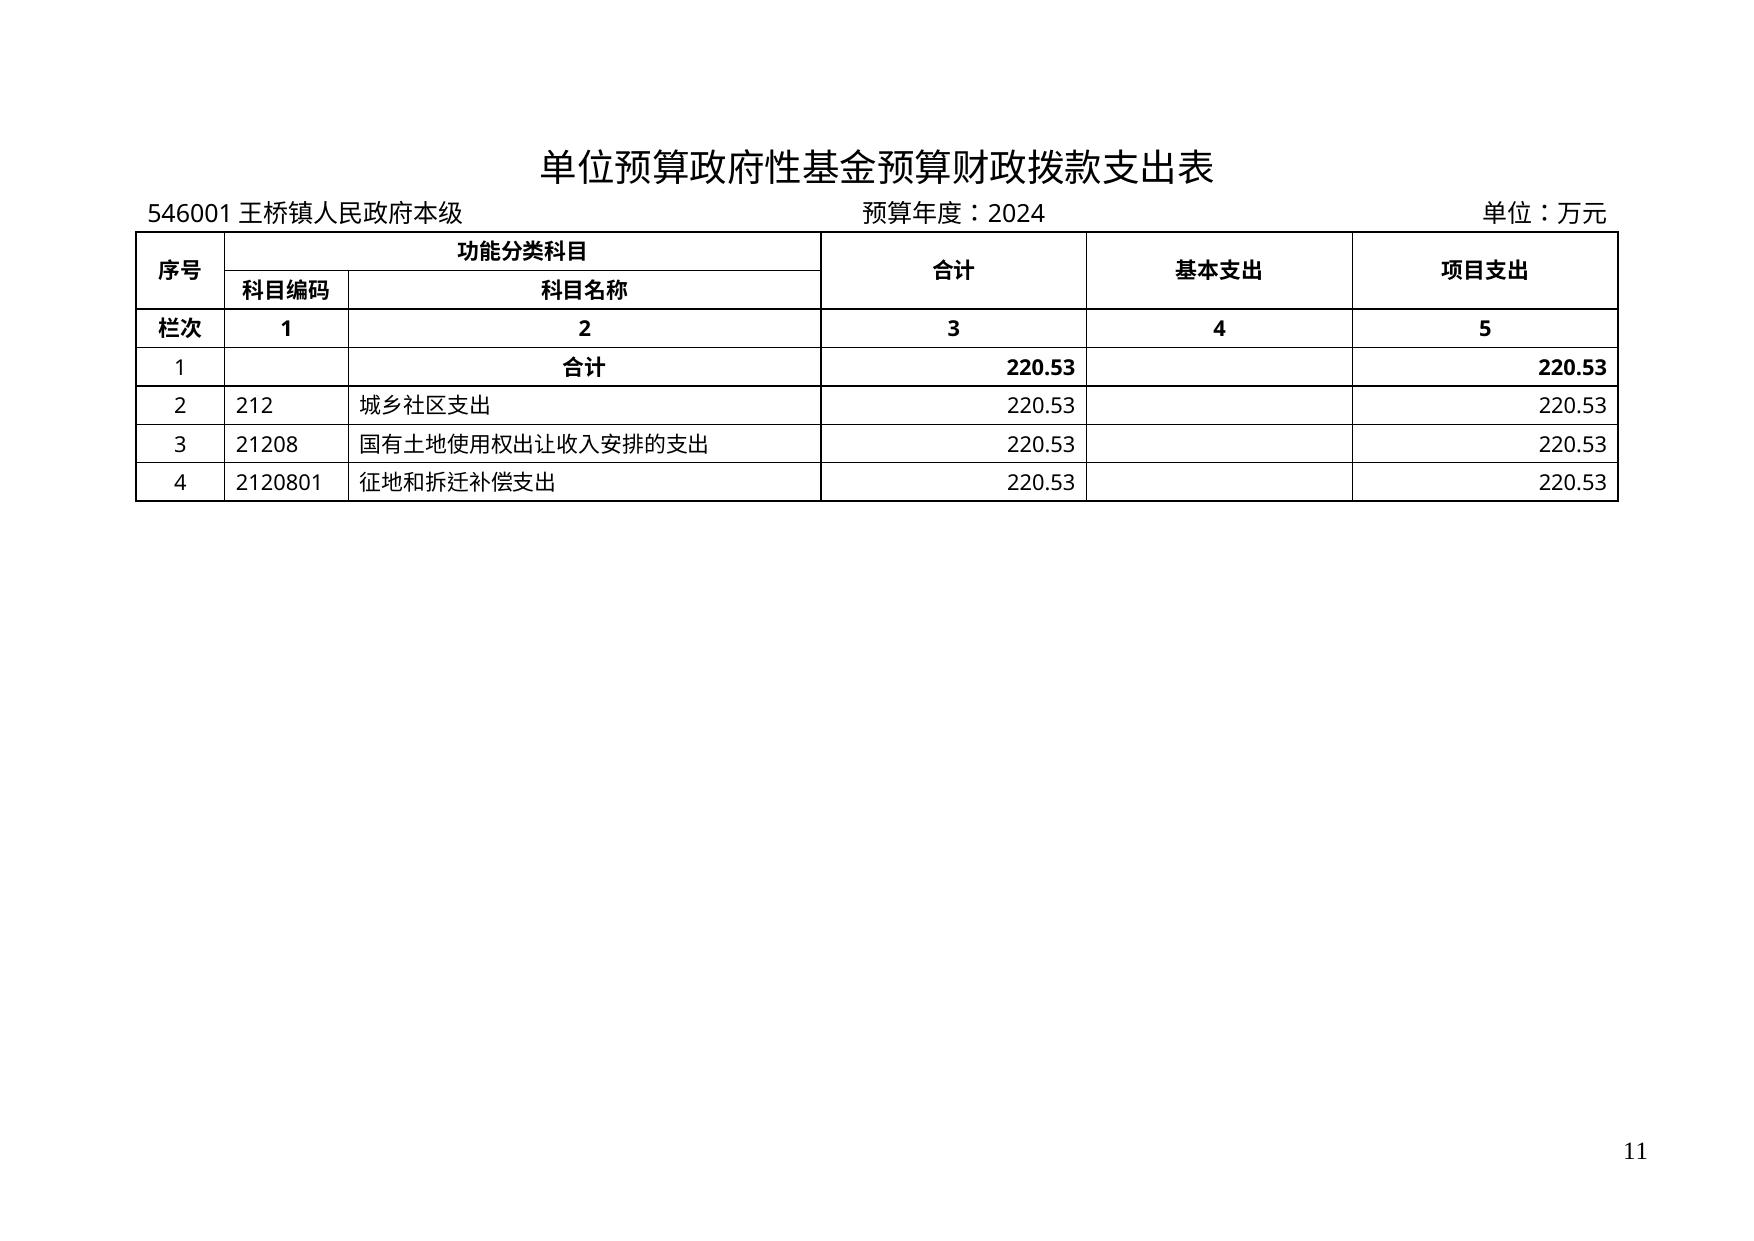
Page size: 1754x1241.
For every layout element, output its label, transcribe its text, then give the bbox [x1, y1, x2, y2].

table_cell 220.53 [822, 387, 1086, 423]
table_cell 3 [137, 425, 224, 462]
table_cell 栏次 [137, 310, 224, 347]
table_cell [1087, 425, 1352, 462]
table_cell 220.53 [822, 463, 1086, 500]
table_cell 220.53 [1353, 348, 1617, 385]
table_cell 220.53 [822, 348, 1086, 385]
table_cell 212 [225, 387, 348, 423]
table_cell [1087, 348, 1352, 385]
text 单位预算政府性基金预算财政拨款支出表 [106, 142, 1648, 193]
table_cell [225, 348, 348, 385]
table_header 预算年度：2024 [822, 195, 1086, 231]
table_cell 项目支出 [1353, 233, 1617, 308]
table_cell 4 [1087, 310, 1352, 347]
table_cell 序号 [137, 233, 224, 308]
table_cell 2 [137, 387, 224, 423]
table_cell 1 [225, 310, 348, 347]
table_cell 5 [1353, 310, 1617, 347]
table_cell 2120801 [225, 463, 348, 500]
table_cell 合计 [822, 233, 1086, 308]
table_cell 220.53 [1353, 425, 1617, 462]
table_header 单位：万元 [1087, 195, 1617, 231]
table_cell 21208 [225, 425, 348, 462]
table_cell 合计 [349, 348, 820, 385]
table_cell 征地和拆迁补偿支出 [349, 463, 820, 500]
table_cell 国有土地使用权出让收入安排的支出 [349, 425, 820, 462]
table_cell 1 [137, 348, 224, 385]
table_cell 2 [349, 310, 820, 347]
table_cell 科目名称 [349, 271, 820, 308]
table_cell 220.53 [822, 425, 1086, 462]
table_cell 城乡社区支出 [349, 387, 820, 423]
table_cell 220.53 [1353, 463, 1617, 500]
table_cell 科目编码 [225, 271, 348, 308]
table_cell 4 [137, 463, 224, 500]
table_cell 3 [822, 310, 1086, 347]
table_cell 功能分类科目 [225, 233, 820, 270]
table_header 546001王桥镇人民政府本级 [137, 195, 820, 231]
table_cell 220.53 [1353, 387, 1617, 423]
table_cell 基本支出 [1087, 233, 1352, 308]
table_cell [1087, 387, 1352, 423]
table_cell [1087, 463, 1352, 500]
